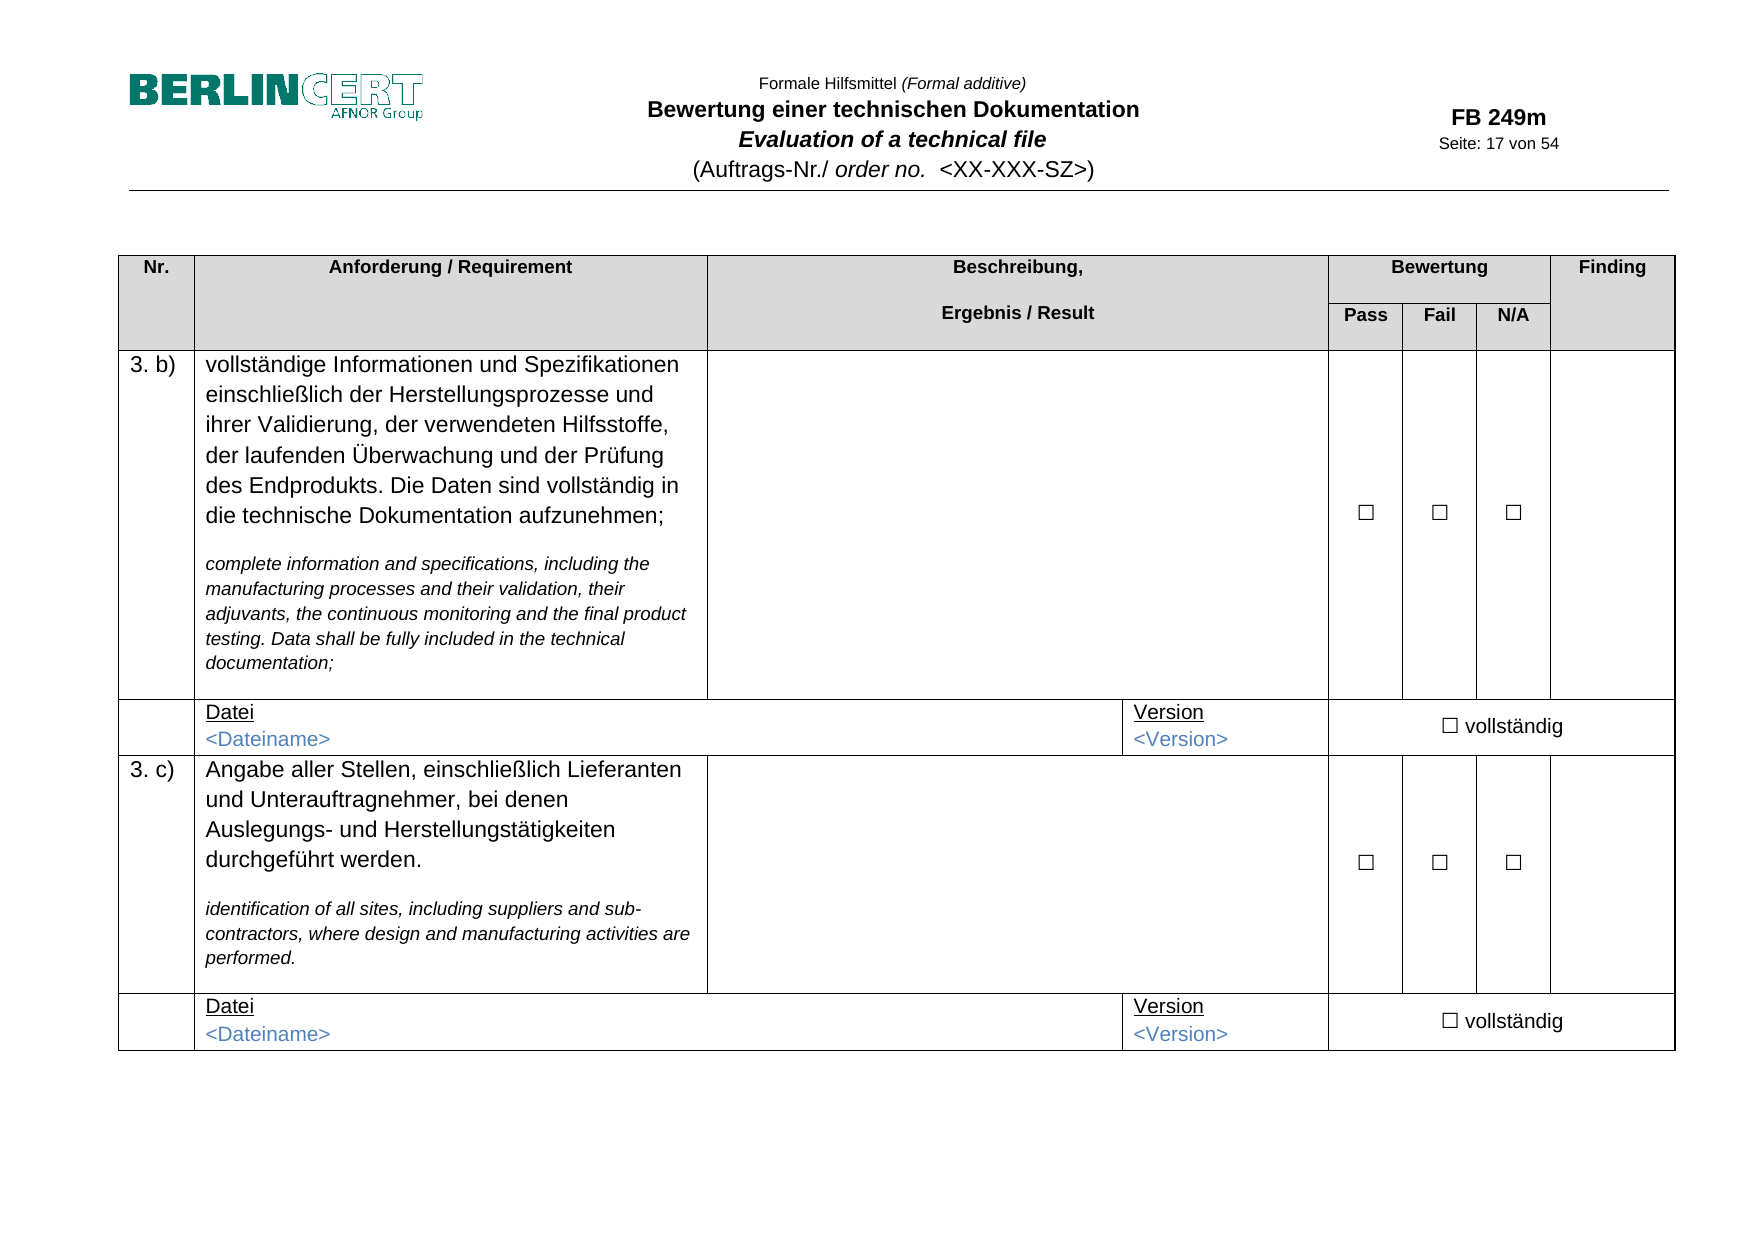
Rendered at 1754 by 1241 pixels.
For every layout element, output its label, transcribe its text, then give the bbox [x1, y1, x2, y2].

table_cell Datei <Dateiname> [195, 700, 1122, 755]
table_cell [1551, 351, 1674, 698]
table_cell [119, 700, 194, 755]
table_cell Version <Version> [1123, 700, 1328, 755]
table_header Anforderung / Requirement [195, 256, 707, 350]
table_header Finding [1551, 256, 1674, 350]
table_cell [1551, 756, 1674, 993]
table_header Bewertung [1329, 256, 1550, 303]
table_cell vollständige Informationen und Spezifikationen einschließlich der Herstellungsprozesse und ihrer Validierung, der verwendeten Hilfsstoffe, der laufenden Überwachung und der Prüfung des Endprodukts. Die Daten sind vollständig in die technische Dokumentation aufzunehmen; complete information and specifications, including the manufacturing processes and their validation, their adjuvants, the continuous monitoring and the final product testing. Data shall be fully included in the technical documentation; [195, 351, 707, 698]
table_cell 3. c) [119, 756, 194, 993]
table_cell vollständig [1329, 700, 1674, 755]
table_cell [708, 756, 1328, 993]
table_cell [119, 994, 194, 1050]
table_cell Fail [1403, 304, 1476, 350]
table_cell Pass [1329, 304, 1402, 350]
table_cell Datei <Dateiname> [195, 994, 1122, 1050]
table_cell 3. b) [119, 351, 194, 698]
table_header Nr. [119, 256, 194, 350]
picture [129, 73, 423, 121]
table_cell N/A [1477, 304, 1550, 350]
table_header Beschreibung, Ergebnis / Result [708, 256, 1328, 350]
table_cell Angabe aller Stellen, einschließlich Lieferanten und Unterauftragnehmer, bei denen Auslegungs- und Herstellungstätigkeiten durchgeführt werden. identification of all sites, including suppliers and sub-contractors, where design and manufacturing activities are performed. [195, 756, 707, 993]
table_cell Version <Version> [1123, 994, 1328, 1050]
table_cell vollständig [1329, 994, 1674, 1050]
table_cell [708, 351, 1328, 698]
